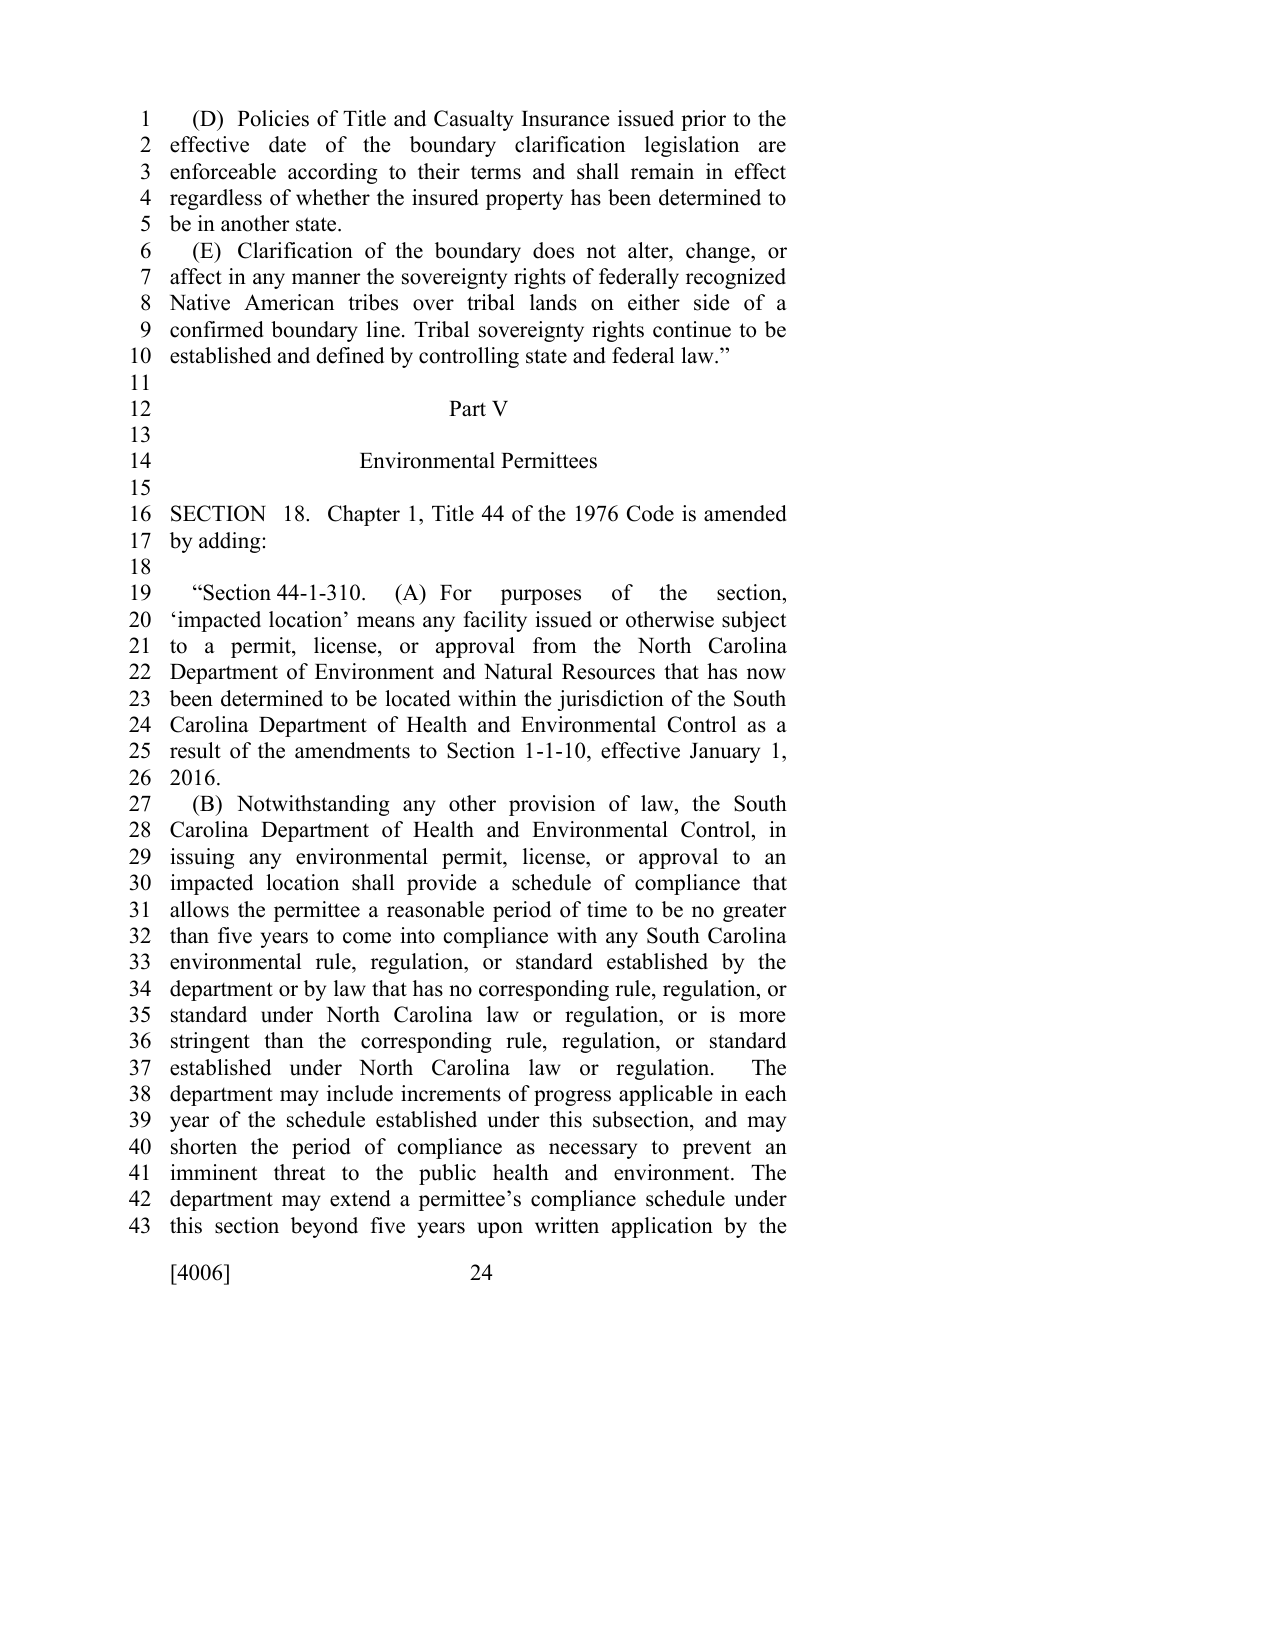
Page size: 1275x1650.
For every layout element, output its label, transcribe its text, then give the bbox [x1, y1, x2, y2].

text SECTION 18. Chapter 1, Title 44 of the 1976 Code is amended by adding: [169, 500, 787, 553]
text “Section 44-1-310. (A) For purposes of the section, ‘impacted location’ means any facility issued or otherwise subject to a permit, license, or approval from the North Carolina Department of Environment and Natural Resources that has now been determined to be located within the jurisdiction of the South Carolina Department of Health and Environmental Control as a result of the amendments to Section 1-1-10, effective January 1, 2016. [169, 579, 787, 790]
text Part V [169, 395, 787, 421]
text (E) Clarification of the boundary does not alter, change, or affect in any manner the sovereignty rights of federally recognized Native American tribes over tribal lands on either side of a confirmed boundary line. Tribal sovereignty rights continue to be established and defined by controlling state and federal law.” [169, 237, 787, 368]
text Environmental Permittees [169, 448, 787, 474]
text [169, 790, 787, 1238]
text (D) Policies of Title and Casualty Insurance issued prior to the effective date of the boundary clarification legislation are enforceable according to their terms and shall remain in effect regardless of whether the insured property has been determined to be in another state. [169, 105, 787, 237]
